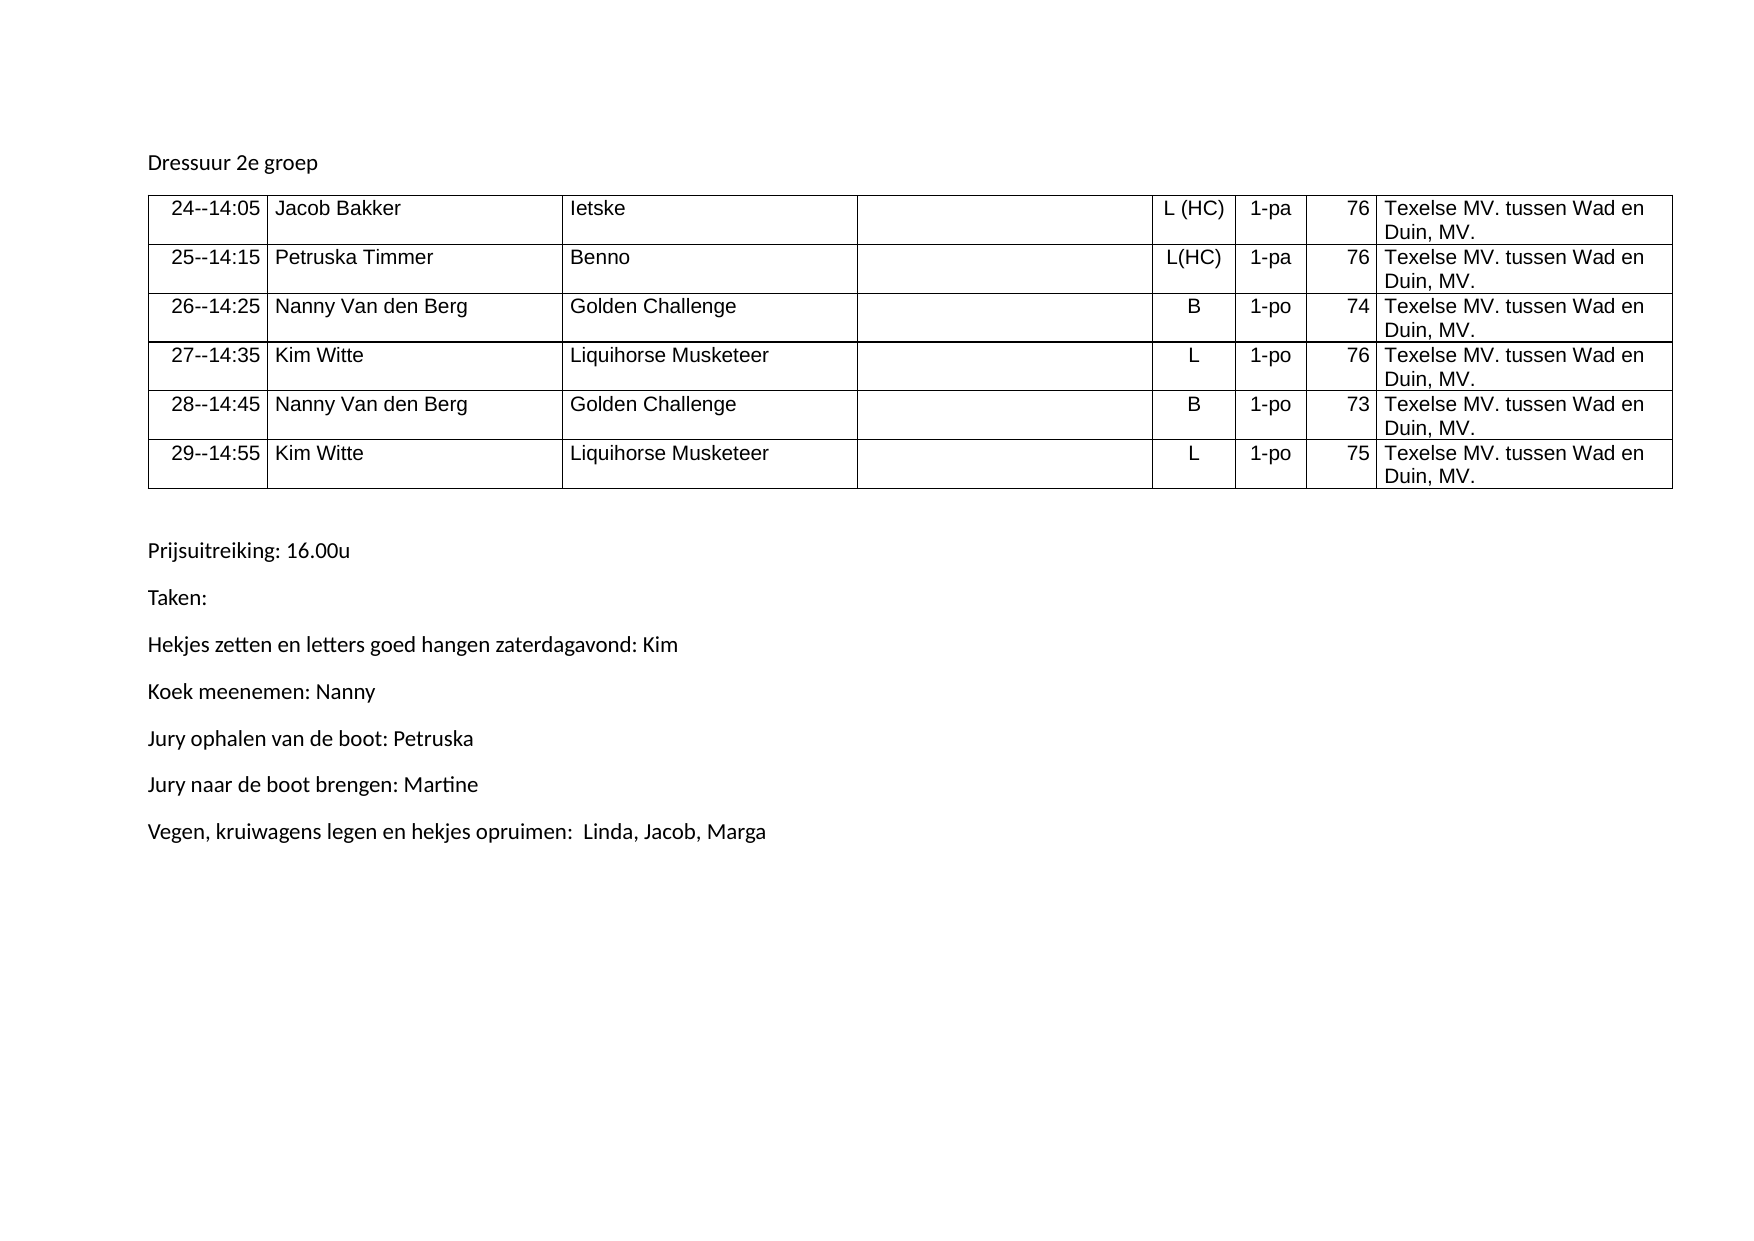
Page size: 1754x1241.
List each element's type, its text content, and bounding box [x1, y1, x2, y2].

table_header 24--14:05 [149, 196, 267, 243]
table_cell [858, 440, 1152, 488]
table_cell 27--14:35 [149, 343, 267, 390]
text Dressuur 2e groep [148, 148, 1606, 176]
table_cell 76 [1307, 245, 1376, 292]
table_header Ietske [563, 196, 857, 243]
table_cell Kim Witte [268, 343, 562, 390]
table_cell Liquihorse Musketeer [563, 343, 857, 390]
table_header L (HC) [1153, 196, 1235, 243]
table_cell 76 [1307, 343, 1376, 390]
table_cell 25--14:15 [149, 245, 267, 292]
table_cell 26--14:25 [149, 294, 267, 341]
table_cell Texelse MV. tussen Wad en Duin, MV. [1377, 343, 1672, 390]
text Hekjes zetten en letters goed hangen zaterdagavond: Kim [148, 630, 1606, 658]
table_cell 75 [1307, 440, 1376, 488]
table_cell Benno [563, 245, 857, 292]
table_cell 1-po [1236, 294, 1306, 341]
table_header Texelse MV. tussen Wad en Duin, MV. [1377, 196, 1672, 243]
text Koek meenemen: Nanny [148, 677, 1606, 705]
table_cell 28--14:45 [149, 391, 267, 439]
table_cell [858, 343, 1152, 390]
table_cell 74 [1307, 294, 1376, 341]
text Jury naar de boot brengen: Martine [148, 771, 1606, 798]
table_header [858, 196, 1152, 243]
table_cell 29--14:55 [149, 440, 267, 488]
table_cell Kim Witte [268, 440, 562, 488]
table_header Jacob Bakker [268, 196, 562, 243]
table_cell Petruska Timmer [268, 245, 562, 292]
table_cell Golden Challenge [563, 294, 857, 341]
table_cell B [1153, 391, 1235, 439]
table_cell Golden Challenge [563, 391, 857, 439]
table_cell L(HC) [1153, 245, 1235, 292]
table_cell Texelse MV. tussen Wad en Duin, MV. [1377, 245, 1672, 292]
table_cell Texelse MV. tussen Wad en Duin, MV. [1377, 391, 1672, 439]
table_cell Nanny Van den Berg [268, 391, 562, 439]
text Taken: [148, 583, 1606, 611]
text Prijsuitreiking: 16.00u [148, 536, 1606, 564]
text Jury ophalen van de boot: Petruska [148, 724, 1606, 752]
table_cell Liquihorse Musketeer [563, 440, 857, 488]
table_cell L [1153, 343, 1235, 390]
table_cell 1-po [1236, 343, 1306, 390]
table_cell 1-po [1236, 391, 1306, 439]
table_cell Texelse MV. tussen Wad en Duin, MV. [1377, 440, 1672, 488]
table_cell L [1153, 440, 1235, 488]
table_cell [858, 294, 1152, 341]
table_header 76 [1307, 196, 1376, 243]
table_cell 1-pa [1236, 245, 1306, 292]
table_cell [858, 391, 1152, 439]
table_cell 73 [1307, 391, 1376, 439]
table_cell 1-po [1236, 440, 1306, 488]
table_cell Nanny Van den Berg [268, 294, 562, 341]
table_header 1-pa [1236, 196, 1306, 243]
table_cell Texelse MV. tussen Wad en Duin, MV. [1377, 294, 1672, 341]
table_cell [858, 245, 1152, 292]
table_cell B [1153, 294, 1235, 341]
text Vegen, kruiwagens legen en hekjes opruimen: Linda, Jacob, Marga [148, 817, 1606, 845]
